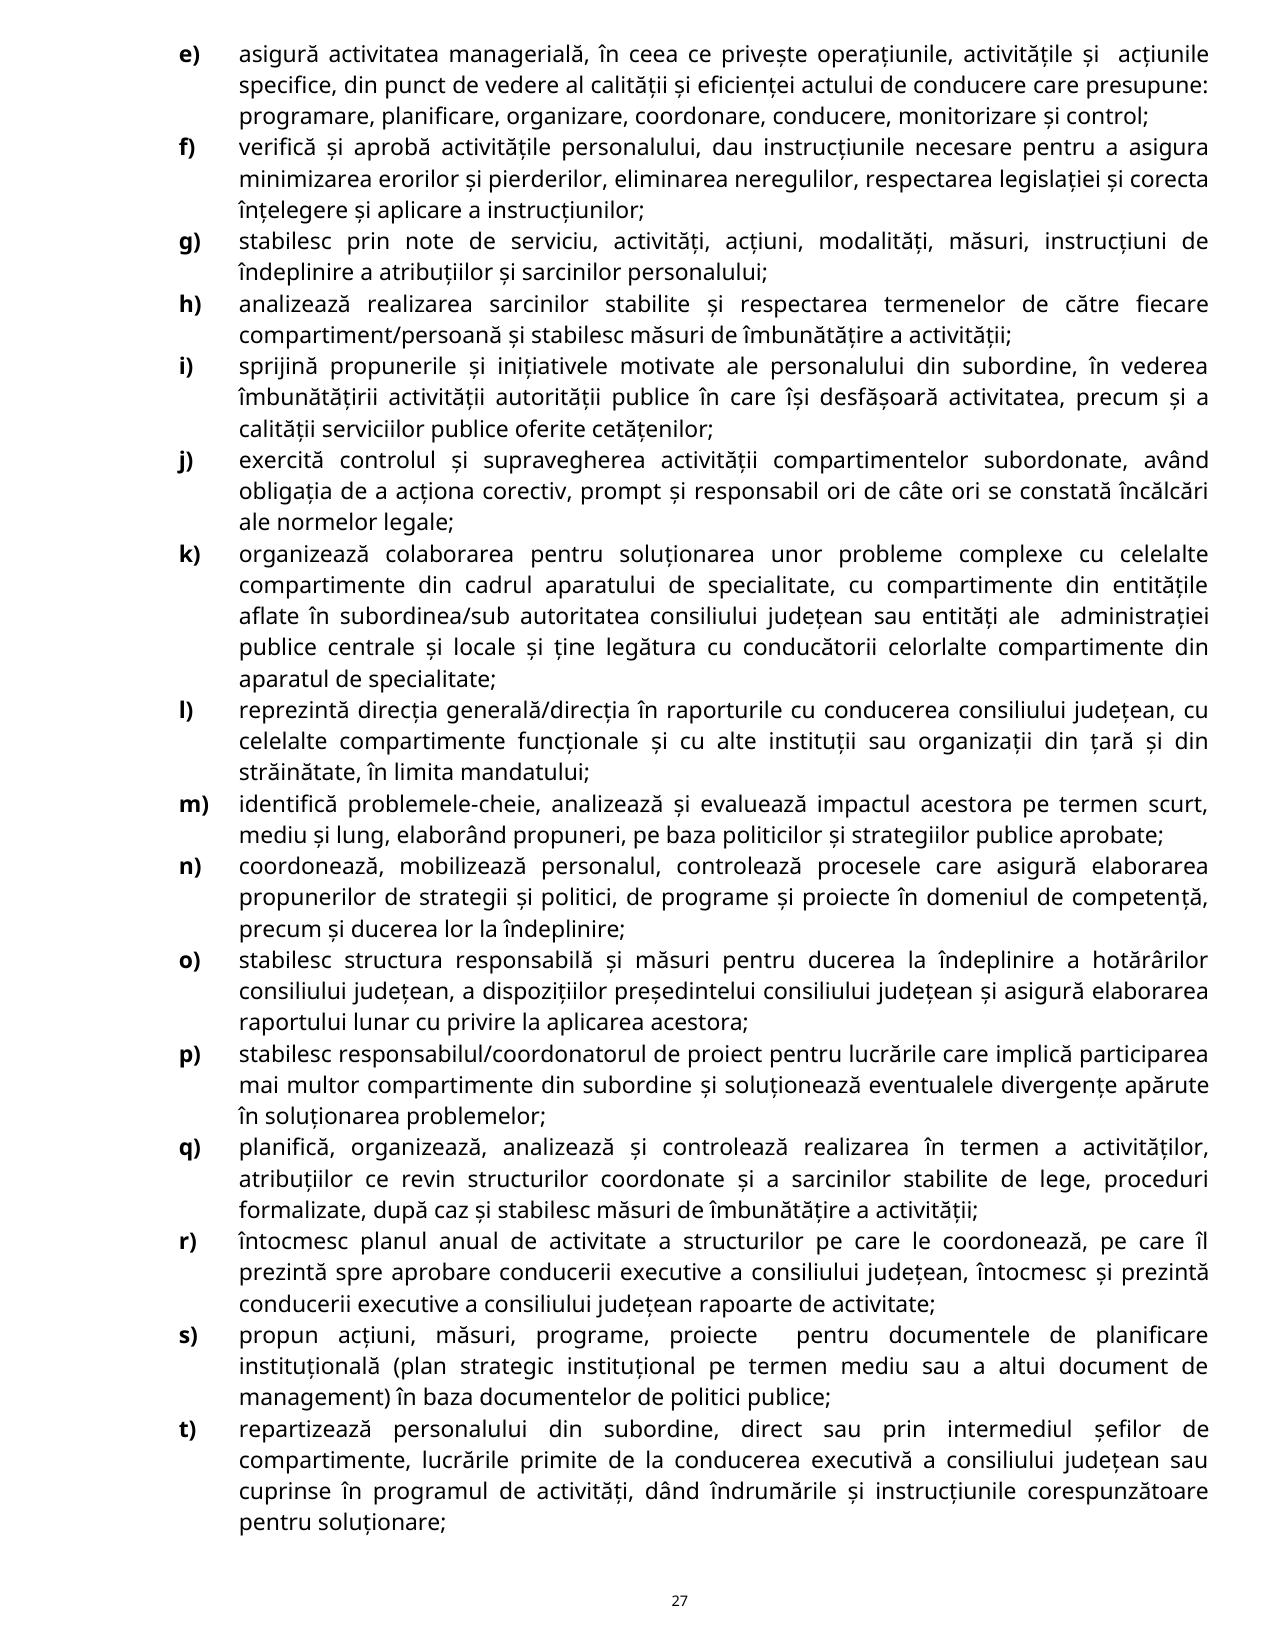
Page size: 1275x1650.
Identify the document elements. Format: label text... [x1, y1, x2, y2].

list organizează colaborarea pentru soluţionarea unor probleme complexe cu celelalte compartimente din cadrul aparatului de specialitate, cu compartimente din entitățile aflate în subordinea/sub autoritatea consiliului județean sau entități ale administraţiei publice centrale şi locale şi ţine legătura cu conducătorii celorlalte compartimente din aparatul de specialitate; [178, 537, 1209, 694]
list reprezintă direcţia generală/direcția în raporturile cu conducerea consiliului județean, cu celelalte compartimente funcționale şi cu alte instituţii sau organizaţii din ţară şi din străinătate, în limita mandatului; [178, 694, 1209, 787]
list stabilesc structura responsabilă și măsuri pentru ducerea la îndeplinire a hotărârilor consiliului județean, a dispozițiilor președintelui consiliului județean și asigură elaborarea raportului lunar cu privire la aplicarea acestora; [178, 944, 1209, 1037]
list întocmesc planul anual de activitate a structurilor pe care le coordonează, pe care îl prezintă spre aprobare conducerii executive a consiliului județean, întocmesc şi prezintă conducerii executive a consiliului județean rapoarte de activitate; [178, 1225, 1209, 1319]
list propun acțiuni, măsuri, programe, proiecte pentru documentele de planificare instituțională (plan strategic instituţional pe termen mediu sau a altui document de management) în baza documentelor de politici publice; [178, 1319, 1209, 1412]
list planifică, organizează, analizează şi controlează realizarea în termen a activităților, atribuţiilor ce revin structurilor coordonate şi a sarcinilor stabilite de lege, proceduri formalizate, după caz și stabilesc măsuri de îmbunătăţire a activităţii; [178, 1131, 1209, 1225]
list exercită controlul şi supravegherea activităţii compartimentelor subordonate, având obligaţia de a acţiona corectiv, prompt şi responsabil ori de câte ori se constată încălcări ale normelor legale; [178, 444, 1209, 537]
list identifică problemele-cheie, analizează şi evaluează impactul acestora pe termen scurt, mediu şi lung, elaborând propuneri, pe baza politicilor şi strategiilor publice aprobate; [178, 787, 1209, 850]
list analizează realizarea sarcinilor stabilite şi respectarea termenelor de către fiecare compartiment/persoană şi stabilesc măsuri de îmbunătăţire a activităţii; [178, 287, 1209, 350]
list stabilesc responsabilul/coordonatorul de proiect pentru lucrările care implică participarea mai multor compartimente din subordine şi soluţionează eventualele divergenţe apărute în soluţionarea problemelor; [178, 1037, 1209, 1131]
list stabilesc prin note de serviciu, activități, acțiuni, modalități, măsuri, instrucțiuni de îndeplinire a atribuțiilor și sarcinilor personalului; [178, 225, 1209, 287]
list sprijină propunerile şi iniţiativele motivate ale personalului din subordine, în vederea îmbunătăţirii activităţii autorităţii publice în care îşi desfăşoară activitatea, precum şi a calităţii serviciilor publice oferite cetăţenilor; [178, 350, 1209, 444]
list coordonează, mobilizează personalul, controlează procesele care asigură elaborarea propunerilor de strategii şi politici, de programe și proiecte în domeniul de competenţă, precum şi ducerea lor la îndeplinire; [178, 850, 1209, 944]
list asigură activitatea managerială, în ceea ce priveşte operaţiunile, activităţile şi acţiunile specifice, din punct de vedere al calităţii şi eficienţei actului de conducere care presupune: programare, planificare, organizare, coordonare, conducere, monitorizare şi control; [178, 37, 1209, 131]
list repartizează personalului din subordine, direct sau prin intermediul şefilor de compartimente, lucrările primite de la conducerea executivă a consiliului județean sau cuprinse în programul de activităţi, dând îndrumările și instrucțiunile corespunzătoare pentru soluţionare; [178, 1412, 1209, 1537]
list verifică şi aprobă activităţile personalului, dau instrucţiunile necesare pentru a asigura minimizarea erorilor şi pierderilor, eliminarea neregulilor, respectarea legislaţiei şi corecta înţelegere şi aplicare a instrucţiunilor; [178, 131, 1209, 225]
